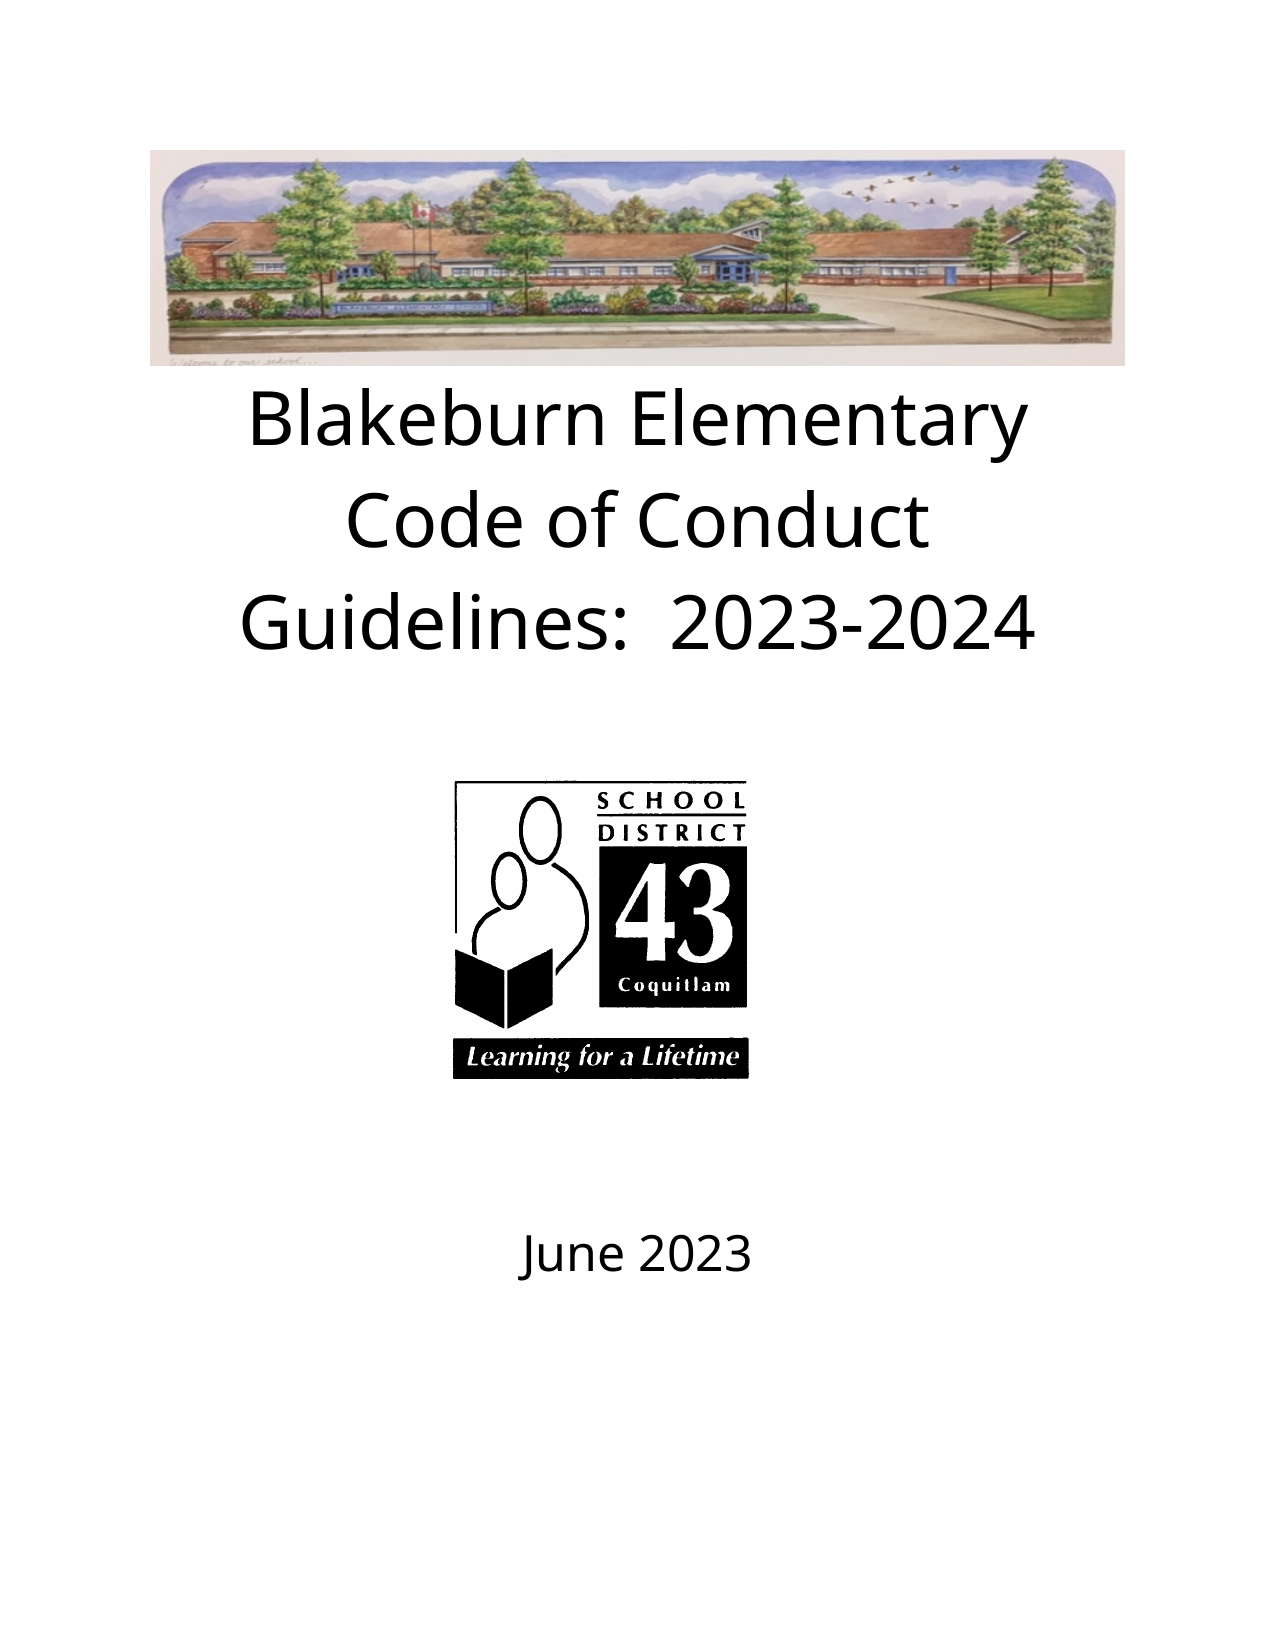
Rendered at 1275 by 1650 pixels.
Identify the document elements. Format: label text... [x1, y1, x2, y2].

text Code of Conduct Guidelines: 2023-2024 [150, 467, 1125, 672]
text Blakeburn Elementary [150, 366, 1125, 467]
subtitle June 2023 [150, 1218, 1125, 1286]
picture [427, 755, 773, 1102]
picture [150, 150, 1125, 366]
